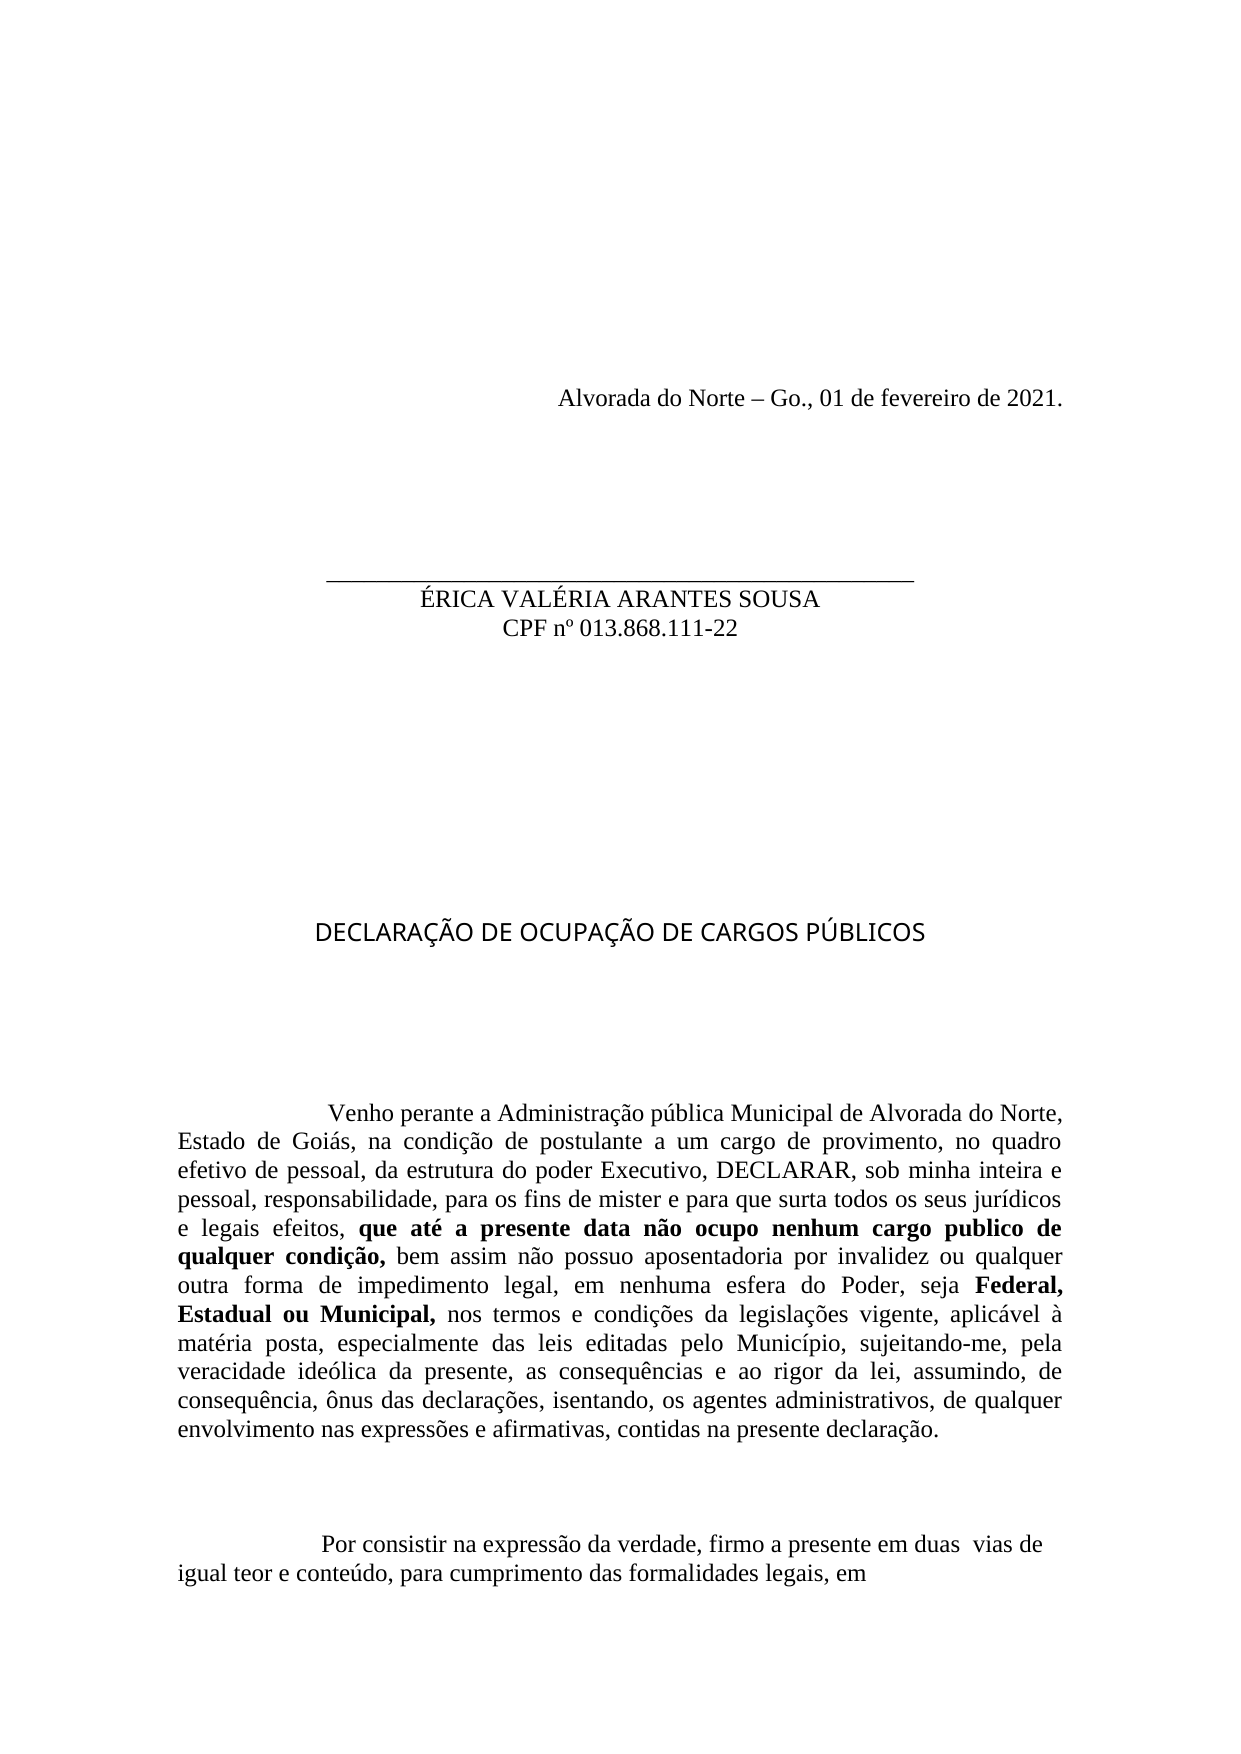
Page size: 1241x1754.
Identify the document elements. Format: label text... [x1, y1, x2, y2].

text Por consistir na expressão da verdade, firmo a presente em duas vias de igual teor e conteúdo, para cumprimento das formalidades legais, em [177, 1529, 1063, 1586]
text Alvorada do Norte – Go., 01 de fevereiro de 2021. [177, 383, 1063, 412]
text Venho perante a Administração pública Municipal de Alvorada do Norte, Estado de Goiás, na condição de postulante a um cargo de provimento, no quadro efetivo de pessoal, da estrutura do poder Executivo, DECLARAR, sob minha inteira e pessoal, responsabilidade, para os fins de mister e para que surta todos os seus jurídicos e legais efeitos, que até a presente data não ocupo nenhum cargo publico de qualquer condição, bem assim não possuo aposentadoria por invalidez ou qualquer outra forma de impedimento legal, em nenhuma esfera do Poder, seja Federal, Estadual ou Municipal, nos termos e condições da legislações vigente, aplicável à matéria posta, especialmente das leis editadas pelo Município, sujeitando-me, pela veracidade ideólica da presente, as consequências e ao rigor da lei, assumindo, de consequência, ônus das declarações, isentando, os agentes administrativos, de qualquer envolvimento nas expressões e afirmativas, contidas na presente declaração. [177, 1098, 1063, 1443]
text _______________________________________________ [177, 556, 1063, 584]
text CPF nº 013.868.111-22 [177, 613, 1063, 642]
text ÉRICA VALÉRIA ARANTES SOUSA [177, 584, 1063, 613]
text DECLARAÇÃO DE OCUPAÇÃO DE CARGOS PÚBLICOS [177, 914, 1063, 948]
